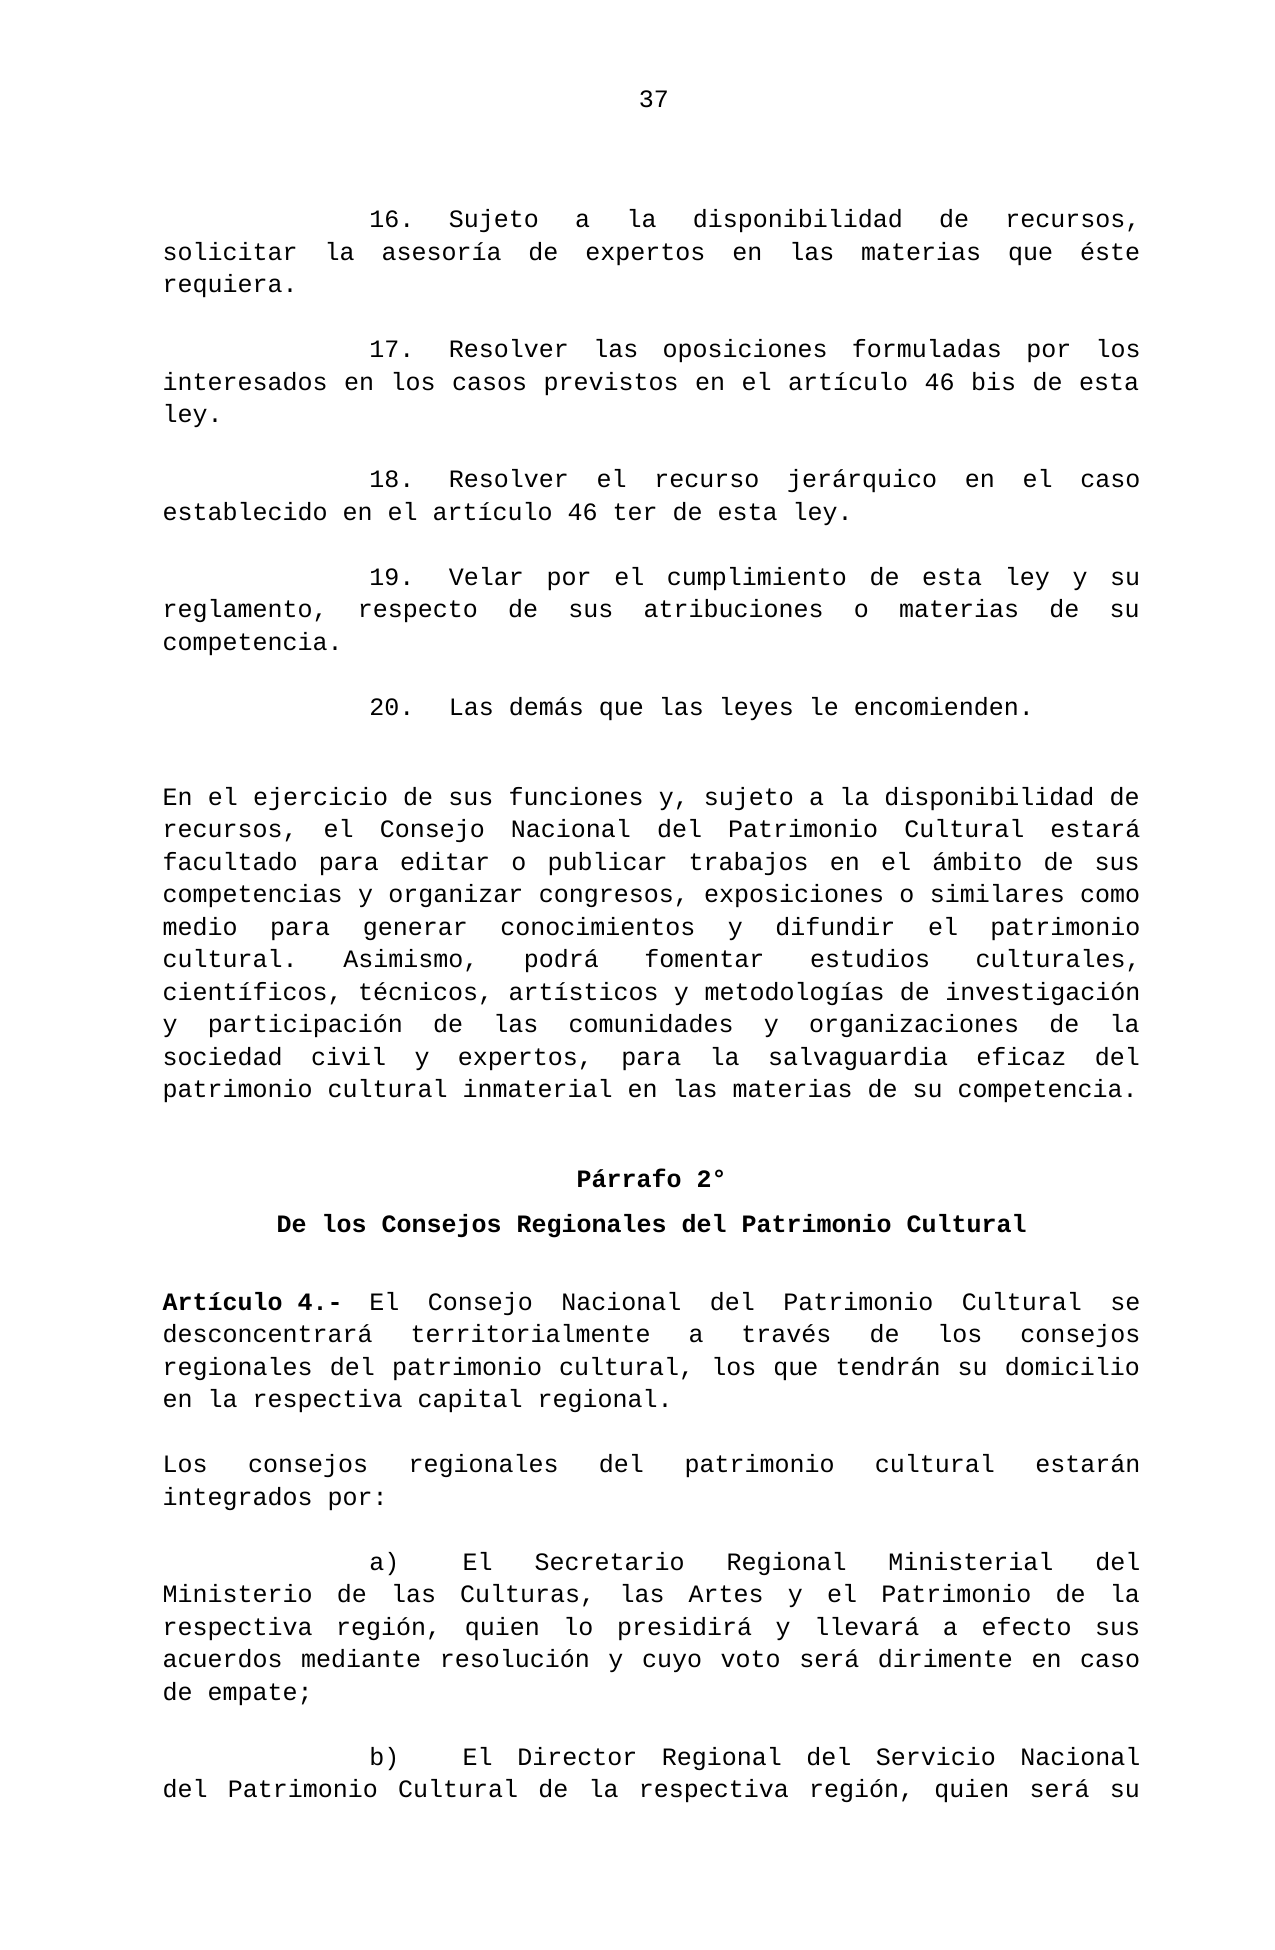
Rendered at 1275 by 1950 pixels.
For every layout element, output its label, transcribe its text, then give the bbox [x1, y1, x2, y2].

text De los Consejos Regionales del Patrimonio Cultural [162, 1212, 1141, 1240]
list Resolver el recurso jerárquico en el caso establecido en el artículo 46 ter de esta ley. [162, 467, 1140, 528]
text Artículo 4.- El Consejo Nacional del Patrimonio Cultural se desconcentrará territorialmente a través de los consejos regionales del patrimonio cultural, los que tendrán su domicilio en la respectiva capital regional. [162, 1289, 1140, 1415]
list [162, 1744, 1140, 1805]
list El Secretario Regional Ministerial del Ministerio de las Culturas, las Artes y el Patrimonio de la respectiva región, quien lo presidirá y llevará a efecto sus acuerdos mediante resolución y cuyo voto será dirimente en caso de empate; [162, 1549, 1140, 1708]
text Los consejos regionales del patrimonio cultural estarán integrados por: [162, 1452, 1140, 1513]
text Párrafo 2° [162, 1167, 1141, 1195]
list Resolver las oposiciones formuladas por los interesados en los casos previstos en el artículo 46 bis de esta ley. [162, 337, 1140, 430]
list Sujeto a la disponibilidad de recursos, solicitar la asesoría de expertos en las materias que éste requiera. [162, 207, 1140, 300]
list Las demás que las leyes le encomienden. [162, 694, 1140, 723]
text En el ejercicio de sus funciones y, sujeto a la disponibilidad de recursos, el Consejo Nacional del Patrimonio Cultural estará facultado para editar o publicar trabajos en el ámbito de sus competencias y organizar congresos, exposiciones o similares como medio para generar conocimientos y difundir el patrimonio cultural. Asimismo, podrá fomentar estudios culturales, científicos, técnicos, artísticos y metodologías de investigación y participación de las comunidades y organizaciones de la sociedad civil y expertos, para la salvaguardia eficaz del patrimonio cultural inmaterial en las materias de su competencia. [162, 784, 1141, 1105]
list Velar por el cumplimiento de esta ley y su reglamento, respecto de sus atribuciones o materias de su competencia. [162, 564, 1140, 658]
